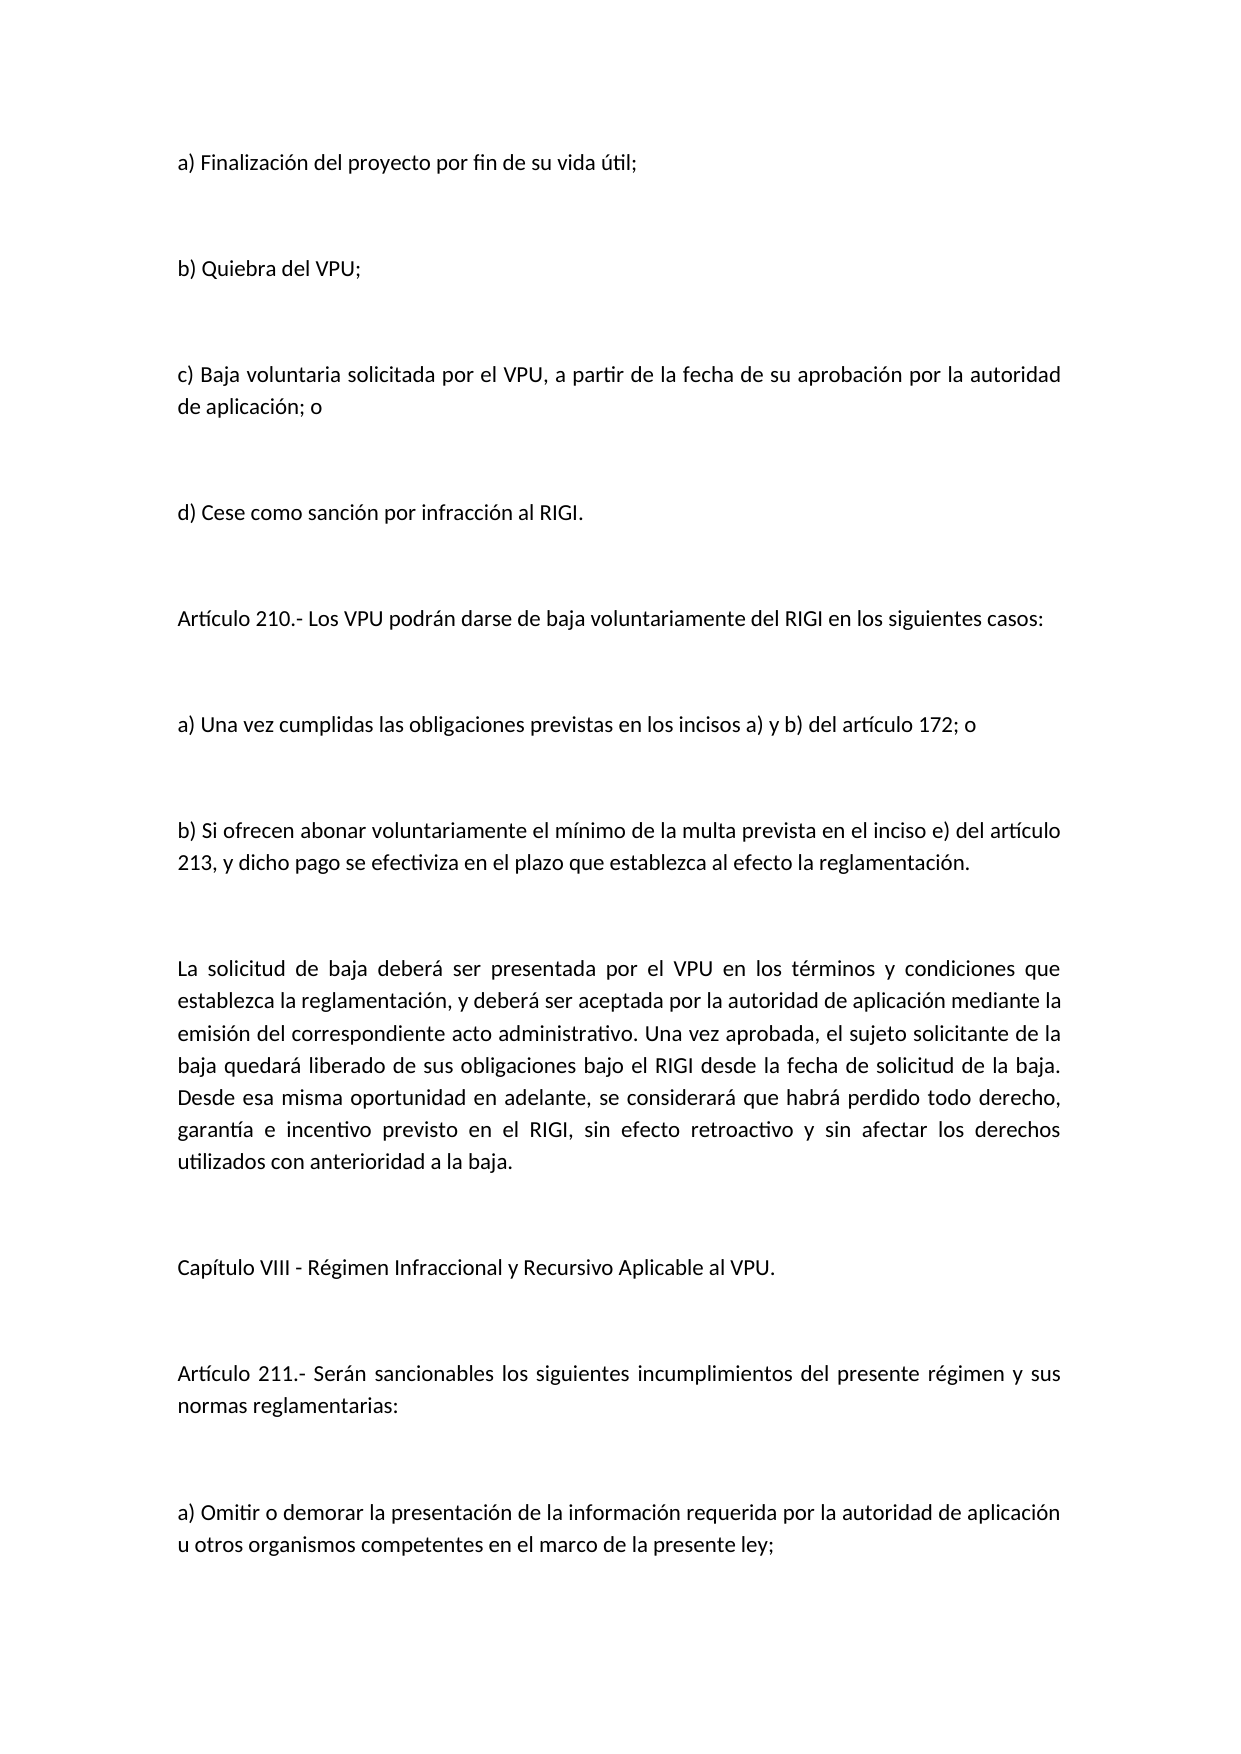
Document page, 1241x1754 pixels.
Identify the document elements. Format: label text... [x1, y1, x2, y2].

text Artículo 211.- Serán sancionables los siguientes incumplimientos del presente régimen y sus normas reglamentarias: [177, 1359, 1063, 1420]
text La solicitud de baja deberá ser presentada por el VPU en los términos y condiciones que establezca la reglamentación, y deberá ser aceptada por la autoridad de aplicación mediante la emisión del correspondiente acto administrativo. Una vez aprobada, el sujeto solicitante de la baja quedará liberado de sus obligaciones bajo el RIGI desde la fecha de solicitud de la baja. Desde esa misma oportunidad en adelante, se considerará que habrá perdido todo derecho, garantía e incentivo previsto en el RIGI, sin efecto retroactivo y sin afectar los derechos utilizados con anterioridad a la baja. [177, 954, 1063, 1175]
text a) Finalización del proyecto por fin de su vida útil; [177, 148, 1063, 176]
text c) Baja voluntaria solicitada por el VPU, a partir de la fecha de su aprobación por la autoridad de aplicación; o [177, 360, 1063, 420]
text a) Una vez cumplidas las obligaciones previstas en los incisos a) y b) del artículo 172; o [177, 710, 1063, 738]
text d) Cese como sanción por infracción al RIGI. [177, 498, 1063, 526]
text b) Si ofrecen abonar voluntariamente el mínimo de la multa prevista en el inciso e) del artículo 213, y dicho pago se efectiviza en el plazo que establezca al efecto la reglamentación. [177, 816, 1063, 876]
text Capítulo VIII - Régimen Infraccional y Recursivo Aplicable al VPU. [177, 1253, 1063, 1281]
text b) Quiebra del VPU; [177, 254, 1063, 282]
text a) Omitir o demorar la presentación de la información requerida por la autoridad de aplicación u otros organismos competentes en el marco de la presente ley; [177, 1498, 1063, 1558]
text Artículo 210.- Los VPU podrán darse de baja voluntariamente del RIGI en los siguientes casos: [177, 604, 1063, 632]
